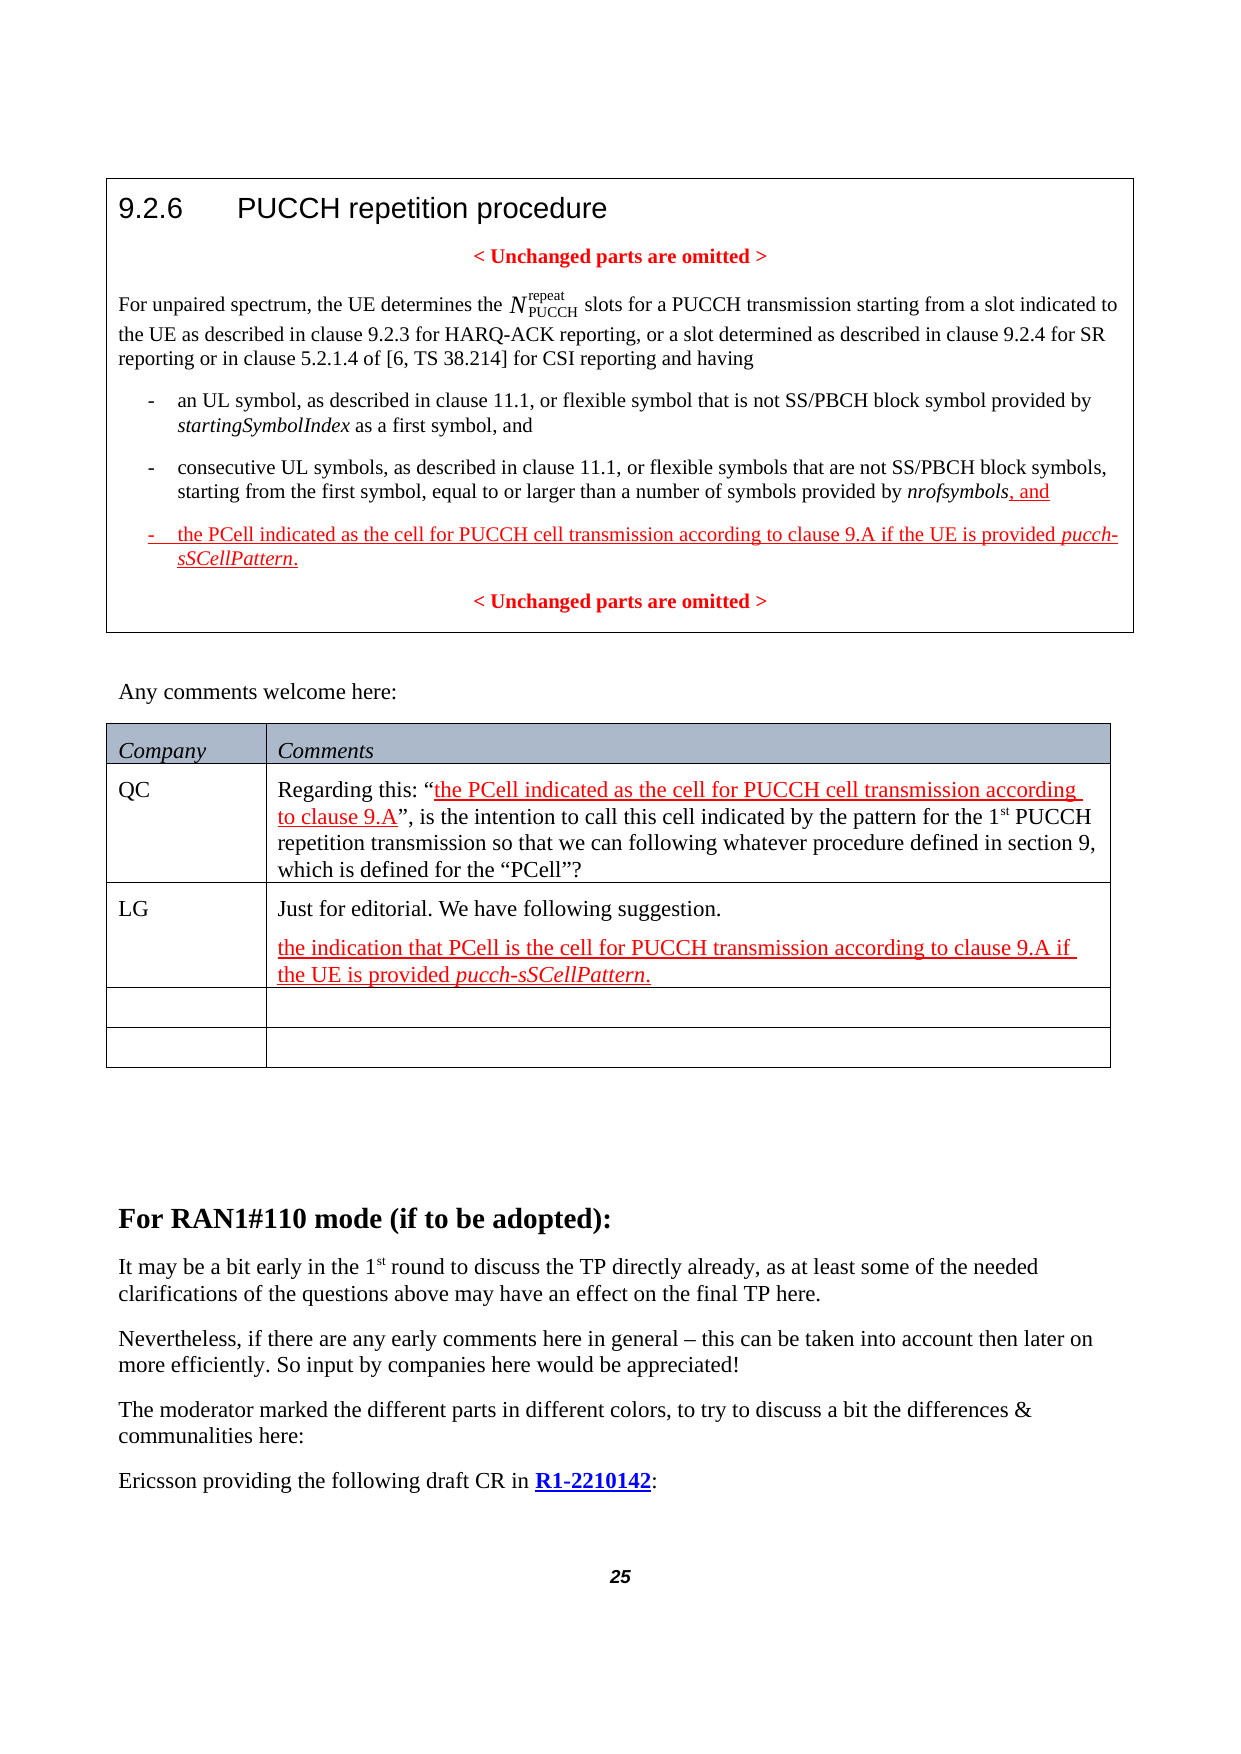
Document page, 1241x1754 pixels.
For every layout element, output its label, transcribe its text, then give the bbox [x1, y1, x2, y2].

table_header Comments [267, 724, 1110, 763]
table_cell Just for editorial. We have following suggestion. the indication that PCell is the cell for PUCCH transmission according to clause 9.A if the UE is provided pucch-sSCellPattern. [267, 883, 1110, 987]
text It may be a bit early in the 1st round to discuss the TP directly already, as at least some of the needed clarifications of the questions above may have an effect on the final TP here. [118, 1253, 1122, 1306]
table_header Company [107, 724, 266, 763]
text Ericsson providing the following draft CR in R1-2210142: [118, 1468, 1122, 1494]
table_cell LG [107, 883, 266, 987]
text The moderator marked the different parts in different colors, to try to discuss a bit the differences & communalities here: [118, 1396, 1122, 1449]
table_cell [107, 988, 266, 1027]
table_header 9.2.6 PUCCH repetition procedure < Unchanged parts are omitted > For unpaired spectrum, the UE determines the slots for a PUCCH transmission starting from a slot indicated to the UE as described in clause 9.2.3 for HARQ-ACK reporting, or a slot determined as described in clause 9.2.4 for SR reporting or in clause 5.2.1.4 of [6, TS 38.214] for CSI reporting and having - an UL symbol, as described in clause 11.1, or flexible symbol that is not SS/PBCH block symbol provided by startingSymbolIndex as a first symbol, and - consecutive UL symbols, as described in clause 11.1, or flexible symbols that are not SS/PBCH block symbols, starting from the first symbol, equal to or larger than a number of symbols provided by nrofsymbols, and - the PCell indicated as the cell for PUCCH cell transmission according to clause 9.A if the UE is provided pucch-sSCellPattern. < Unchanged parts are omitted > [107, 179, 1133, 632]
table_cell Regarding this: “the PCell indicated as the cell for PUCCH cell transmission according to clause 9.A”, is the intention to call this cell indicated by the pattern for the 1st PUCCH repetition transmission so that we can following whatever procedure defined in section 9, which is defined for the “PCell”? [267, 764, 1110, 882]
table_cell [107, 1028, 266, 1067]
table_cell [267, 988, 1110, 1027]
text Any comments welcome here: [118, 678, 1122, 704]
text For RAN1#110 mode (if to be adopted): [118, 1201, 1122, 1234]
table_cell [267, 1028, 1110, 1067]
text Nevertheless, if there are any early comments here in general – this can be taken into account then later on more efficiently. So input by companies here would be appreciated! [118, 1325, 1122, 1377]
table_cell QC [107, 764, 266, 882]
